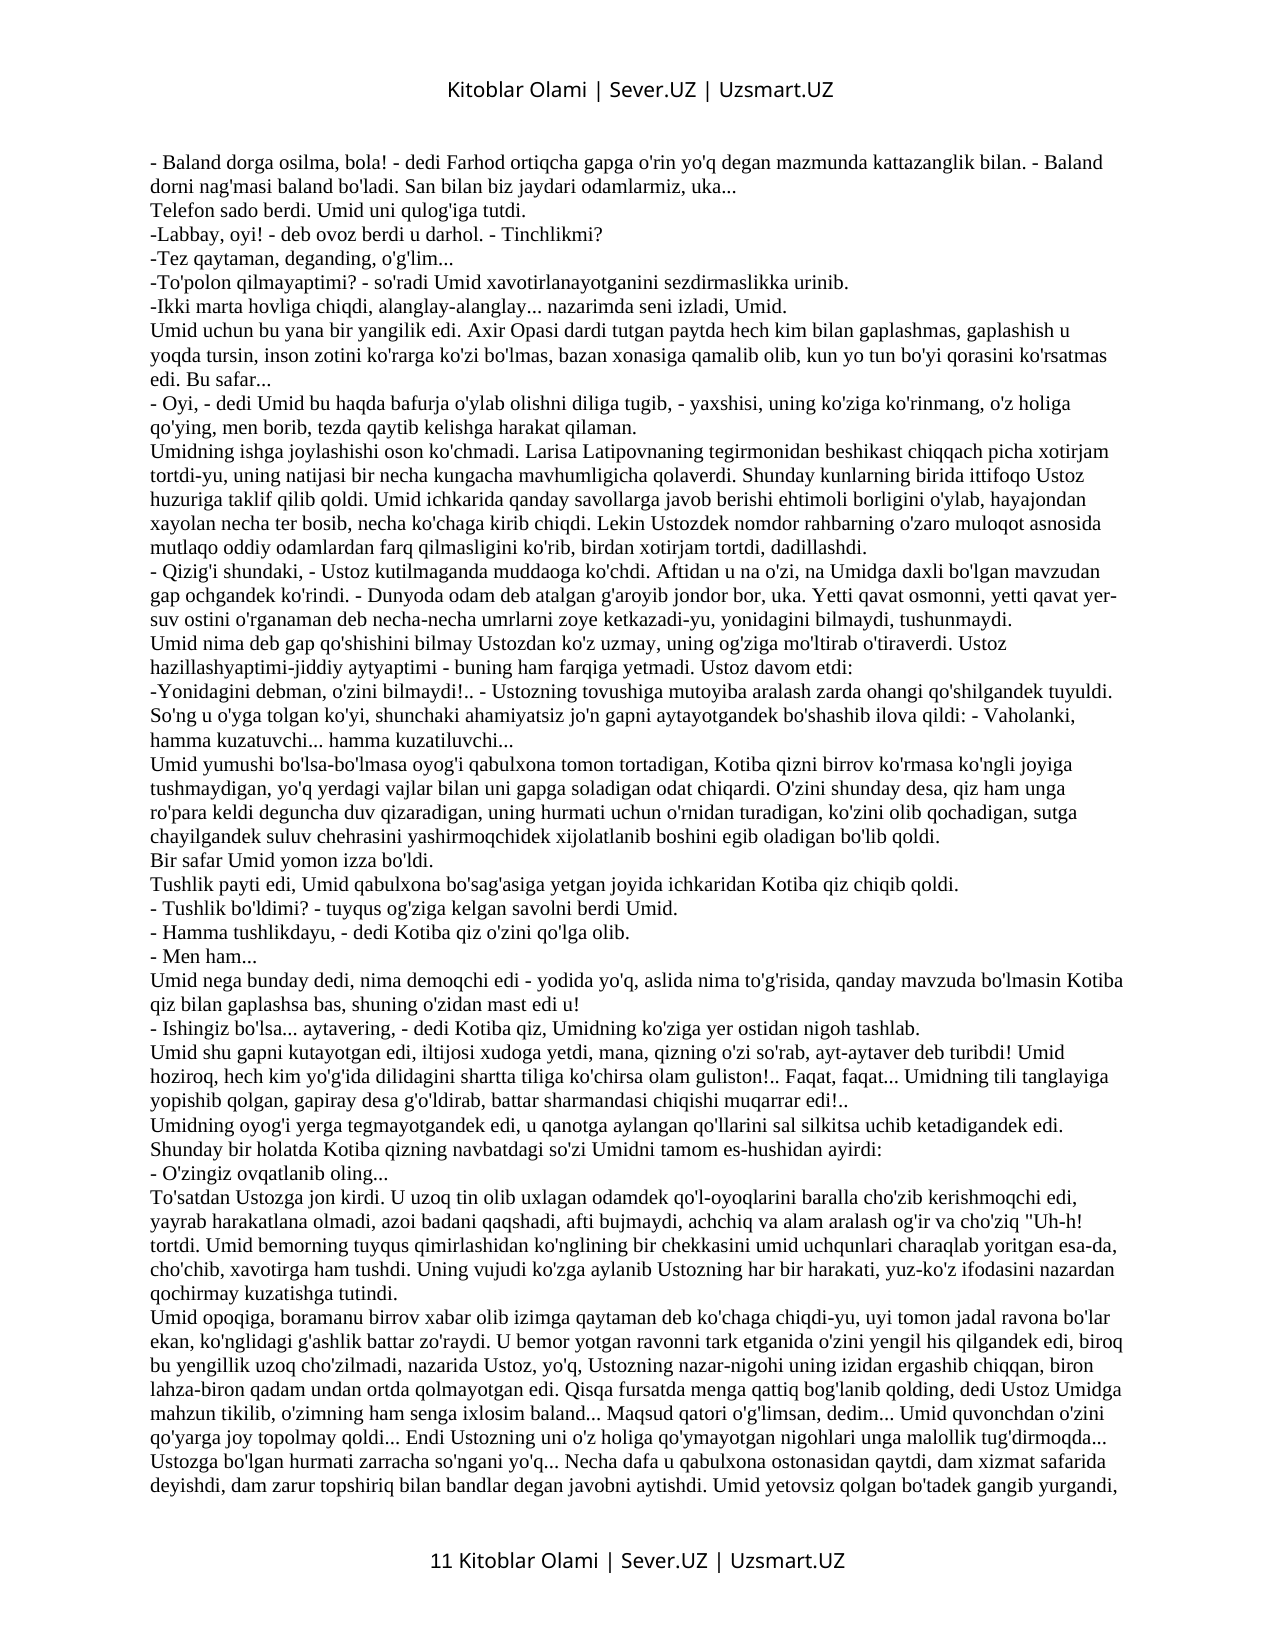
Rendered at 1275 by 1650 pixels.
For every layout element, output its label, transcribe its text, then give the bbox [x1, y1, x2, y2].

text Bir safar Umid yomon izza bo'ldi. [150, 848, 1125, 872]
text -Yonidagini debman, o'zini bilmaydi!.. - Ustozning tovushiga mutoyiba aralash zarda ohangi qo'shilgandek tuyuldi. So'ng u o'yga tolgan ko'yi, shunchaki ahamiyatsiz jo'n gapni aytayotgandek bo'shashib ilova qildi: - Vaholanki, hamma kuzatuvchi... hamma kuzatiluvchi... [150, 679, 1125, 752]
text -Tez qaytaman, deganding, o'g'lim... [150, 246, 1125, 270]
text Umid yumushi bo'lsa-bo'lmasa oyog'i qabulxona tomon tortadigan, Kotiba qizni birrov ko'rmasa ko'ngli joyiga tushmaydigan, yo'q yerdagi vajlar bilan uni gapga soladigan odat chiqardi. O'zini shunday desa, qiz ham unga ro'para keldi deguncha duv qizaradigan, uning hurmati uchun o'rnidan turadigan, ko'zini olib qochadigan, sutga chayilgandek suluv chehrasini yashirmoqchidek xijolatlanib boshini egib oladigan bo'lib qoldi. [150, 752, 1125, 848]
text -To'polon qilmayaptimi? - so'radi Umid xavotirlanayotganini sezdirmaslikka urinib. [150, 270, 1125, 294]
text Umid nega bunday dedi, nima demoqchi edi - yodida yo'q, aslida nima to'g'risida, qanday mavzuda bo'lmasin Kotiba qiz bilan gaplashsa bas, shuning o'zidan mast edi u! [150, 968, 1125, 1016]
text Umid nima deb gap qo'shishini bilmay Ustozdan ko'z uzmay, uning og'ziga mo'ltirab o'tiraverdi. Ustoz hazillashyaptimi-jiddiy aytyaptimi - buning ham farqiga yetmadi. Ustoz davom etdi: [150, 631, 1125, 679]
text Tushlik payti edi, Umid qabulxona bo'sag'asiga yetgan joyida ichkaridan Kotiba qiz chiqib qoldi. [150, 872, 1125, 896]
text - O'zingiz ovqatlanib oling... [150, 1161, 1125, 1185]
text Umid shu gapni kutayotgan edi, iltijosi xudoga yetdi, mana, qizning o'zi so'rab, ayt-aytaver deb turibdi! Umid hoziroq, hech kim yo'g'ida dilidagini shartta tiliga ko'chirsa olam guliston!.. Faqat, faqat... Umidning tili tanglayiga yopishib qolgan, gapiray desa g'o'ldirab, battar sharmandasi chiqishi muqarrar edi!.. [150, 1040, 1125, 1112]
text - Men ham... [150, 944, 1125, 968]
text -Labbay, oyi! - deb ovoz berdi u darhol. - Tinchlikmi? [150, 222, 1125, 246]
text - Ishingiz bo'lsa... aytavering, - dedi Kotiba qiz, Umidning ko'ziga yer ostidan nigoh tashlab. [150, 1016, 1125, 1040]
text - Oyi, - dedi Umid bu haqda bafurja o'ylab olishni diliga tugib, - yaxshisi, uning ko'ziga ko'rinmang, o'z holiga qo'ying, men borib, tezda qaytib kelishga harakat qilaman. [150, 391, 1125, 439]
text Umid uchun bu yana bir yangilik edi. Axir Opasi dardi tutgan paytda hech kim bilan gaplashmas, gaplashish u yoqda tursin, inson zotini ko'rarga ko'zi bo'lmas, bazan xonasiga qamalib olib, kun yo tun bo'yi qorasini ko'rsatmas edi. Bu safar... [150, 318, 1125, 391]
text -Ikki marta hovliga chiqdi, alanglay-alanglay... nazarimda seni izladi, Umid. [150, 294, 1125, 318]
text Umidning ishga joylashishi oson ko'chmadi. Larisa Latipovnaning tegirmonidan beshikast chiqqach picha xotirjam tortdi-yu, uning natijasi bir necha kungacha mavhumligicha qolaverdi. Shunday kunlarning birida ittifoqo Ustoz huzuriga taklif qilib qoldi. Umid ichkarida qanday savollarga javob berishi ehtimoli borligini o'ylab, hayajondan xayolan necha ter bosib, necha ko'chaga kirib chiqdi. Lekin Ustozdek nomdor rahbarning o'zaro muloqot asnosida mutlaqo oddiy odamlardan farq qilmasligini ko'rib, birdan xotirjam tortdi, dadillashdi. [150, 439, 1125, 559]
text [150, 1305, 1125, 1497]
text - Qizig'i shundaki, - Ustoz kutilmaganda muddaoga ko'chdi. Aftidan u na o'zi, na Umidga daxli bo'lgan mavzudan gap ochgandek ko'rindi. - Dunyoda odam deb atalgan g'aroyib jondor bor, uka. Yetti qavat osmonni, yetti qavat yer-suv ostini o'rganaman deb necha-necha umrlarni zoye ketkazadi-yu, yonidagini bilmaydi, tushunmaydi. [150, 559, 1125, 631]
text - Hamma tushlikdayu, - dedi Kotiba qiz o'zini qo'lga olib. [150, 920, 1125, 944]
text Telefon sado berdi. Umid uni qulog'iga tutdi. [150, 198, 1125, 222]
text Umidning oyog'i yerga tegmayotgandek edi, u qanotga aylangan qo'llarini sal silkitsa uchib ketadigandek edi. Shunday bir holatda Kotiba qizning navbatdagi so'zi Umidni tamom es-hushidan ayirdi: [150, 1112, 1125, 1161]
text - Baland dorga osilma, bola! - dedi Farhod ortiqcha gapga o'rin yo'q degan mazmunda kattazanglik bilan. - Baland dorni nag'masi baland bo'ladi. San bilan biz jaydari odamlarmiz, uka... [150, 150, 1125, 198]
text To'satdan Ustozga jon kirdi. U uzoq tin olib uxlagan odamdek qo'l-oyoqlarini baralla cho'zib kerishmoqchi edi, yayrab harakatlana olmadi, azoi badani qaqshadi, afti bujmaydi, achchiq va alam aralash og'ir va cho'ziq "Uh-h! tortdi. Umid bemorning tuyqus qimirlashidan ko'nglining bir chekkasini umid uchqunlari charaqlab yoritgan esa-da, cho'chib, xavotirga ham tushdi. Uning vujudi ko'zga aylanib Ustozning har bir harakati, yuz-ko'z ifodasini nazardan qochirmay kuzatishga tutindi. [150, 1185, 1125, 1305]
text - Tushlik bo'ldimi? - tuyqus og'ziga kelgan savolni berdi Umid. [150, 896, 1125, 920]
